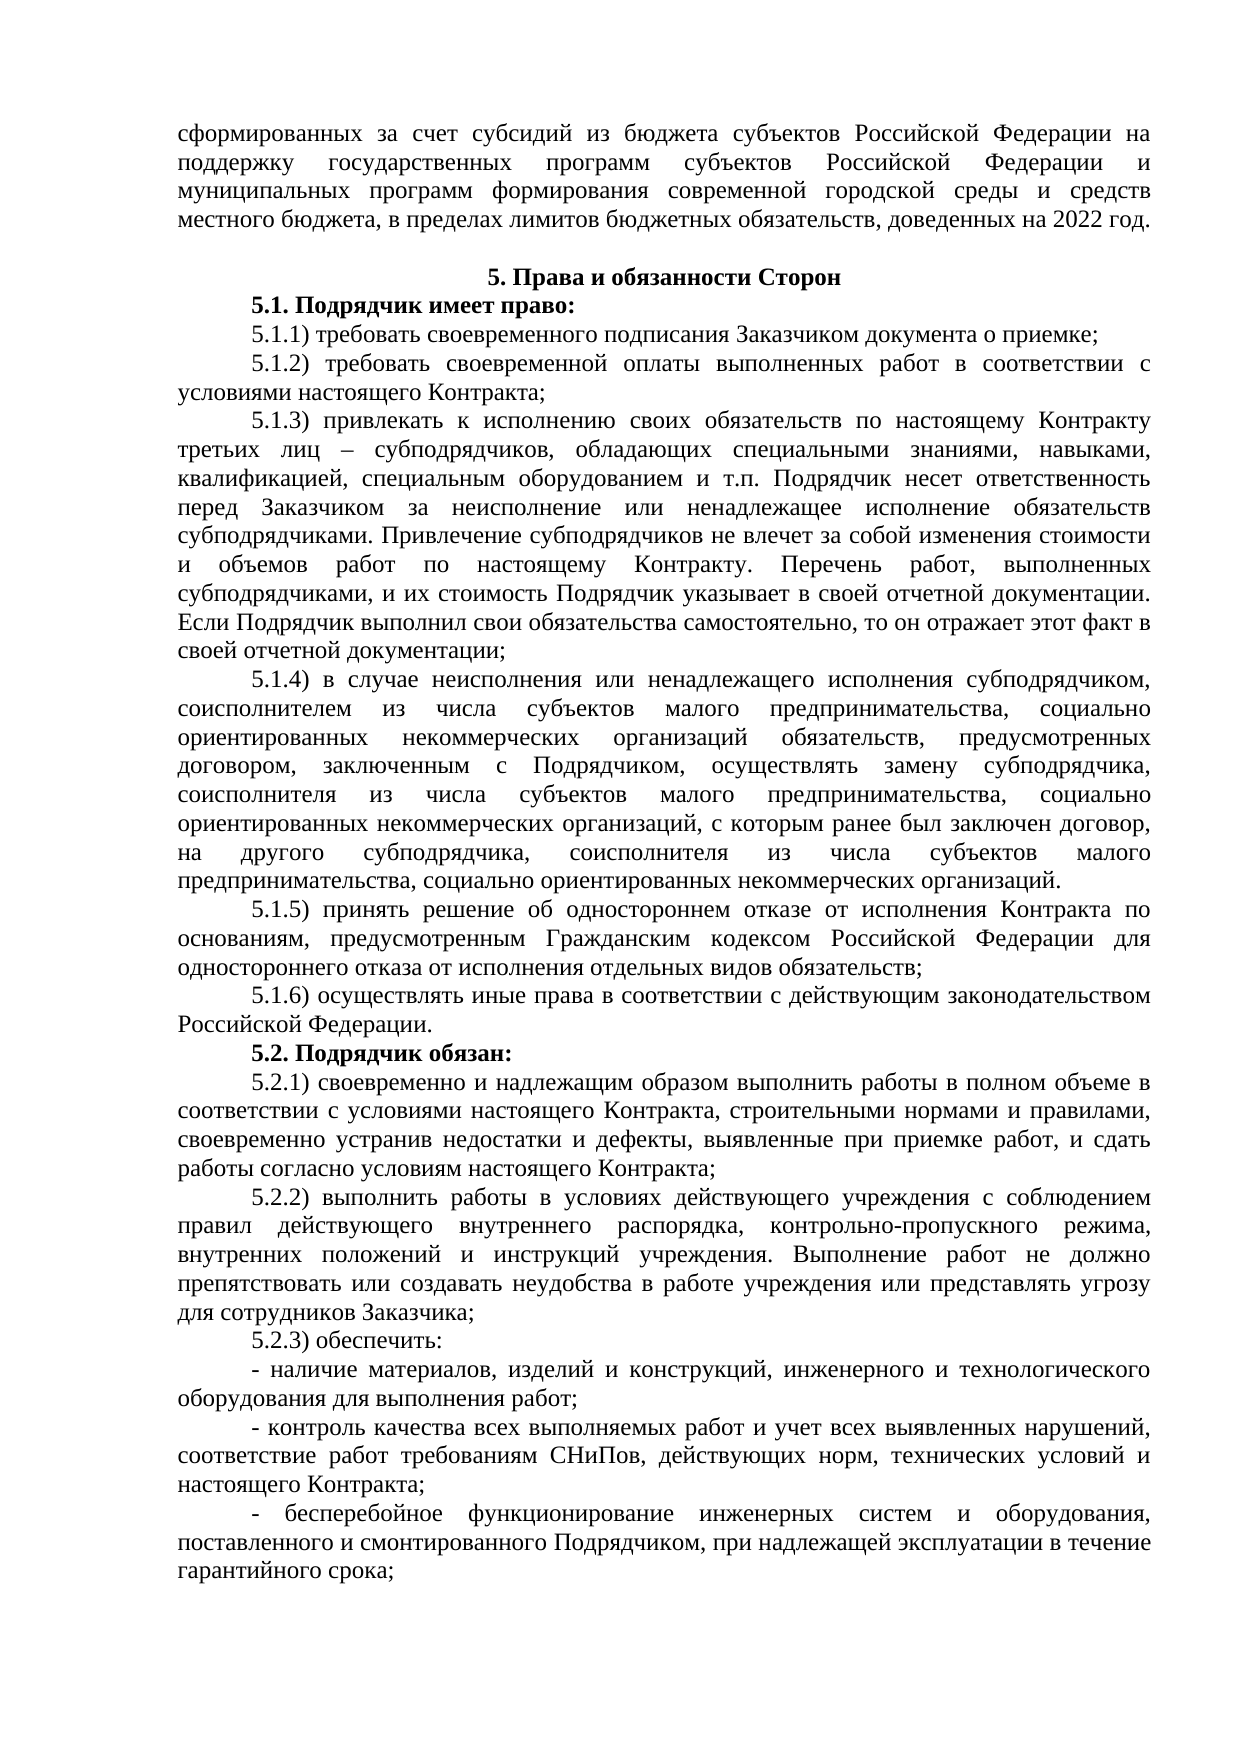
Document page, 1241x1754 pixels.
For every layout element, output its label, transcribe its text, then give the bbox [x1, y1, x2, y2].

text - наличие материалов, изделий и конструкций, инженерного и технологического оборудования для выполнения работ; [177, 1354, 1152, 1412]
text 5.2.1) своевременно и надлежащим образом выполнить работы в полном объеме в соответствии с условиями настоящего Контракта, строительными нормами и правилами, своевременно устранив недостатки и дефекты, выявленные при приемке работ, и сдать работы согласно условиям настоящего Контракта; [177, 1067, 1152, 1182]
text 5.2. Подрядчик обязан: [177, 1038, 1152, 1067]
text 5.1.6) осуществлять иные права в соответствии с действующим законодательством Российской Федерации. [177, 981, 1152, 1038]
text - контроль качества всех выполняемых работ и учет всех выявленных нарушений, соответствие работ требованиям СНиПов, действующих норм, технических условий и настоящего Контракта; [177, 1412, 1152, 1498]
text 5.2.3) обеспечить: [177, 1326, 1152, 1354]
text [177, 118, 1152, 233]
text 5. Права и обязанности Сторон [177, 262, 1152, 291]
text 5.1.2) требовать своевременной оплаты выполненных работ в соответствии с условиями настоящего Контракта; [177, 348, 1152, 406]
text - бесперебойное функционирование инженерных систем и оборудования, поставленного и смонтированного Подрядчиком, при надлежащей эксплуатации в течение гарантийного срока; [177, 1498, 1152, 1584]
text 5.1.5) принять решение об одностороннем отказе от исполнения Контракта по основаниям, предусмотренным Гражданским кодексом Российской Федерации для одностороннего отказа от исполнения отдельных видов обязательств; [177, 894, 1152, 981]
text 5.1.1) требовать своевременного подписания Заказчиком документа о приемке; [177, 319, 1152, 348]
text 5.1. Подрядчик имеет право: [177, 291, 1152, 319]
text 5.2.2) выполнить работы в условиях действующего учреждения с соблюдением правил действующего внутреннего распорядка, контрольно-пропускного режима, внутренних положений и инструкций учреждения. Выполнение работ не должно препятствовать или создавать неудобства в работе учреждения или представлять угрозу для сотрудников Заказчика; [177, 1182, 1152, 1326]
text 5.1.4) в случае неисполнения или ненадлежащего исполнения субподрядчиком, соисполнителем из числа субъектов малого предпринимательства, социально ориентированных некоммерческих организаций обязательств, предусмотренных договором, заключенным с Подрядчиком, осуществлять замену субподрядчика, соисполнителя из числа субъектов малого предпринимательства, социально ориентированных некоммерческих организаций, с которым ранее был заключен договор, на другого субподрядчика, соисполнителя из числа субъектов малого предпринимательства, социально ориентированных некоммерческих организаций. [177, 664, 1152, 894]
text 5.1.3) привлекать к исполнению своих обязательств по настоящему Контракту третьих лиц – субподрядчиков, обладающих специальными знаниями, навыками, квалификацией, специальным оборудованием и т.п. Подрядчик несет ответственность перед Заказчиком за неисполнение или ненадлежащее исполнение обязательств субподрядчиками. Привлечение субподрядчиков не влечет за собой изменения стоимости и объемов работ по настоящему Контракту. Перечень работ, выполненных субподрядчиками, и их стоимость Подрядчик указывает в своей отчетной документации. Если Подрядчик выполнил свои обязательства самостоятельно, то он отражает этот факт в своей отчетной документации; [177, 406, 1152, 664]
